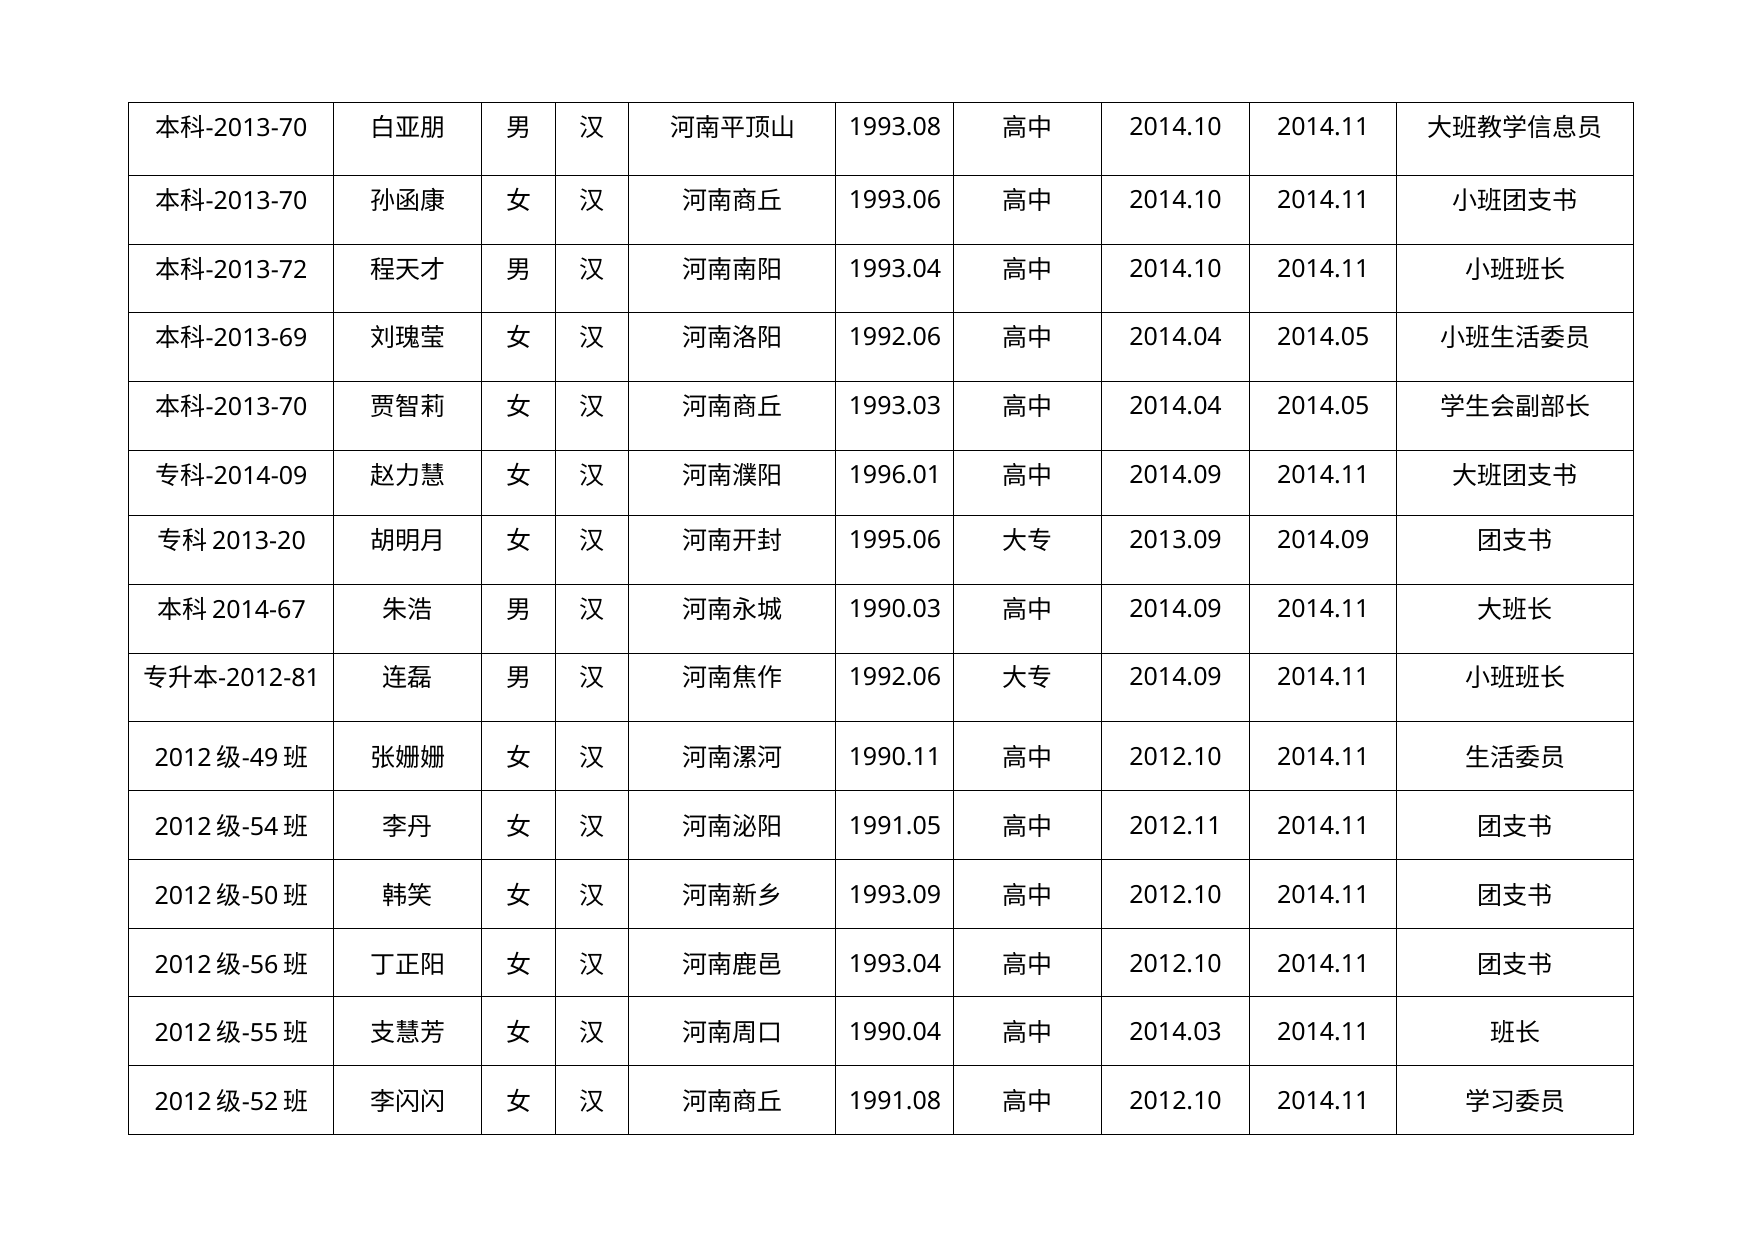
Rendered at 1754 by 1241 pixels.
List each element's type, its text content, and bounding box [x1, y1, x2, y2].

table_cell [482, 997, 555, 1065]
table_cell 高中 [954, 313, 1101, 381]
table_cell 高中 [954, 176, 1101, 243]
table_cell 河南平顶山 [629, 103, 835, 175]
table_cell 胡明月 [334, 516, 481, 584]
table_cell 2014.04 [1102, 313, 1249, 381]
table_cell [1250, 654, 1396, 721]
table_cell 男 [482, 245, 555, 312]
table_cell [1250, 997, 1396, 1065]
table_cell 2014.09 [1102, 451, 1249, 515]
table_cell 高中 [954, 245, 1101, 312]
table_cell 高中 [954, 585, 1101, 652]
table_cell 汉 [556, 176, 628, 243]
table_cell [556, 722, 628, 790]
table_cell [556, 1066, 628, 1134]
table_cell 程天才 [334, 245, 481, 312]
table_cell 2014.11 [1250, 176, 1396, 243]
table_cell 河南开封 [629, 516, 835, 584]
table_cell 大班教学信息员 [1397, 103, 1633, 175]
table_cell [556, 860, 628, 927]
table_cell 2014.11 [1250, 585, 1396, 652]
table_cell 小班团支书 [1397, 176, 1633, 243]
table_cell 河南南阳 [629, 245, 835, 312]
table_cell 赵力慧 [334, 451, 481, 515]
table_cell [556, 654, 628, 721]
table_cell 2014.04 [1102, 382, 1249, 450]
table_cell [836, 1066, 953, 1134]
table_cell 2014.10 [1102, 103, 1249, 175]
table_cell 高中 [954, 382, 1101, 450]
table_cell 2014.09 [1250, 516, 1396, 584]
table_cell 小班生活委员 [1397, 313, 1633, 381]
table_cell 河南濮阳 [629, 451, 835, 515]
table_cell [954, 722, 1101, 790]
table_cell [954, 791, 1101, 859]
table_cell 2014.11 [1250, 451, 1396, 515]
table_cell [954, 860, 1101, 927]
table_cell 1996.01 [836, 451, 953, 515]
table_cell 1993.04 [836, 245, 953, 312]
table_cell 团支书 [1397, 516, 1633, 584]
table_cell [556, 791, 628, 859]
table_cell 孙函康 [334, 176, 481, 243]
table_cell 1993.06 [836, 176, 953, 243]
table_cell 女 [482, 451, 555, 515]
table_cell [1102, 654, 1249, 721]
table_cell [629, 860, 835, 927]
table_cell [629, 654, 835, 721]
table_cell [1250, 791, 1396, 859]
table_cell 汉 [556, 245, 628, 312]
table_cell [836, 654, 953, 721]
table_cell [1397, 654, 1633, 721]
table_cell 河南商丘 [629, 382, 835, 450]
table_cell 汉 [556, 585, 628, 652]
table_cell 刘瑰莹 [334, 313, 481, 381]
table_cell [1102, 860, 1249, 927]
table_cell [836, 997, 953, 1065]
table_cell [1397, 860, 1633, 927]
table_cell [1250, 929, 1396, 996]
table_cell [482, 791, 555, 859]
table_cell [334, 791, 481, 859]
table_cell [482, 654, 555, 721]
table_cell 小班班长 [1397, 245, 1633, 312]
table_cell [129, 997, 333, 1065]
table_cell 白亚朋 [334, 103, 481, 175]
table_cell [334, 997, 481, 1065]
table_cell 本科-2013-70 [129, 382, 333, 450]
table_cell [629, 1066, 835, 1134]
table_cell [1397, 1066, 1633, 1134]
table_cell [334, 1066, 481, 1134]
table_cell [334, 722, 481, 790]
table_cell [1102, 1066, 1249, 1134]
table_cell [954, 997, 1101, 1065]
table_cell 女 [482, 176, 555, 243]
table_cell 2014.10 [1102, 176, 1249, 243]
table_cell 本科-2013-72 [129, 245, 333, 312]
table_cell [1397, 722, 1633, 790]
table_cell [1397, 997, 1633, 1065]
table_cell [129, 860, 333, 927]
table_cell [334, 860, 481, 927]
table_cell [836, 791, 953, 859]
table_cell 女 [482, 313, 555, 381]
table_cell 专科2013-20 [129, 516, 333, 584]
table_cell 2014.05 [1250, 382, 1396, 450]
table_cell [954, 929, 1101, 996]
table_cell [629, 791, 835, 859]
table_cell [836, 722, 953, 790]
table_cell 2014.11 [1250, 103, 1396, 175]
table_cell 专科-2014-09 [129, 451, 333, 515]
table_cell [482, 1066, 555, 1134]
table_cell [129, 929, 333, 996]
table_cell 大专 [954, 516, 1101, 584]
table_cell 2013.09 [1102, 516, 1249, 584]
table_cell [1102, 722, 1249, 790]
table_cell 河南洛阳 [629, 313, 835, 381]
table_cell 本科-2013-70 [129, 176, 333, 243]
table_cell 汉 [556, 313, 628, 381]
table_cell 1993.08 [836, 103, 953, 175]
table_cell 2014.11 [1250, 245, 1396, 312]
table_cell 2014.10 [1102, 245, 1249, 312]
table_cell 男 [482, 103, 555, 175]
table_cell 汉 [556, 382, 628, 450]
table_cell 河南永城 [629, 585, 835, 652]
table_cell 学生会副部长 [1397, 382, 1633, 450]
table_cell 1992.06 [836, 313, 953, 381]
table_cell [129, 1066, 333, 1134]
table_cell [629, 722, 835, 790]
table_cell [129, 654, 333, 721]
table_cell 男 [482, 585, 555, 652]
table_cell 1995.06 [836, 516, 953, 584]
table_cell 女 [482, 382, 555, 450]
table_cell 本科-2013-69 [129, 313, 333, 381]
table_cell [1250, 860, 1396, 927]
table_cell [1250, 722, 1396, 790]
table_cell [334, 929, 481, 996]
table_cell 1993.03 [836, 382, 953, 450]
table_cell 汉 [556, 516, 628, 584]
table_cell 1990.03 [836, 585, 953, 652]
table_cell 本科-2013-70 [129, 103, 333, 175]
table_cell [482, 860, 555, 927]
table_cell 女 [482, 516, 555, 584]
table_cell 高中 [954, 451, 1101, 515]
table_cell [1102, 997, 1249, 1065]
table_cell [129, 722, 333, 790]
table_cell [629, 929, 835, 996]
table_cell 2014.05 [1250, 313, 1396, 381]
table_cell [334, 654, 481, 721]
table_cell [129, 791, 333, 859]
table_cell 高中 [954, 103, 1101, 175]
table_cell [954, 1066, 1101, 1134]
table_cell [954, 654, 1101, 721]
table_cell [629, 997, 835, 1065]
table_cell 大班团支书 [1397, 451, 1633, 515]
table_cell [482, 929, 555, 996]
table_cell 本科2014-67 [129, 585, 333, 652]
table_cell 汉 [556, 103, 628, 175]
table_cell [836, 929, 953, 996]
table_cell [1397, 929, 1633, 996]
table_cell 朱浩 [334, 585, 481, 652]
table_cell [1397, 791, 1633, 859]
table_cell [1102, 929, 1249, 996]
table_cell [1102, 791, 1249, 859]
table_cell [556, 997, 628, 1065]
table_cell 河南商丘 [629, 176, 835, 243]
table_cell 大班长 [1397, 585, 1633, 652]
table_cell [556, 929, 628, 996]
table_cell 贾智莉 [334, 382, 481, 450]
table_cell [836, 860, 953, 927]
table_cell 汉 [556, 451, 628, 515]
table_cell 2014.09 [1102, 585, 1249, 652]
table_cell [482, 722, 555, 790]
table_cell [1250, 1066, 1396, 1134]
